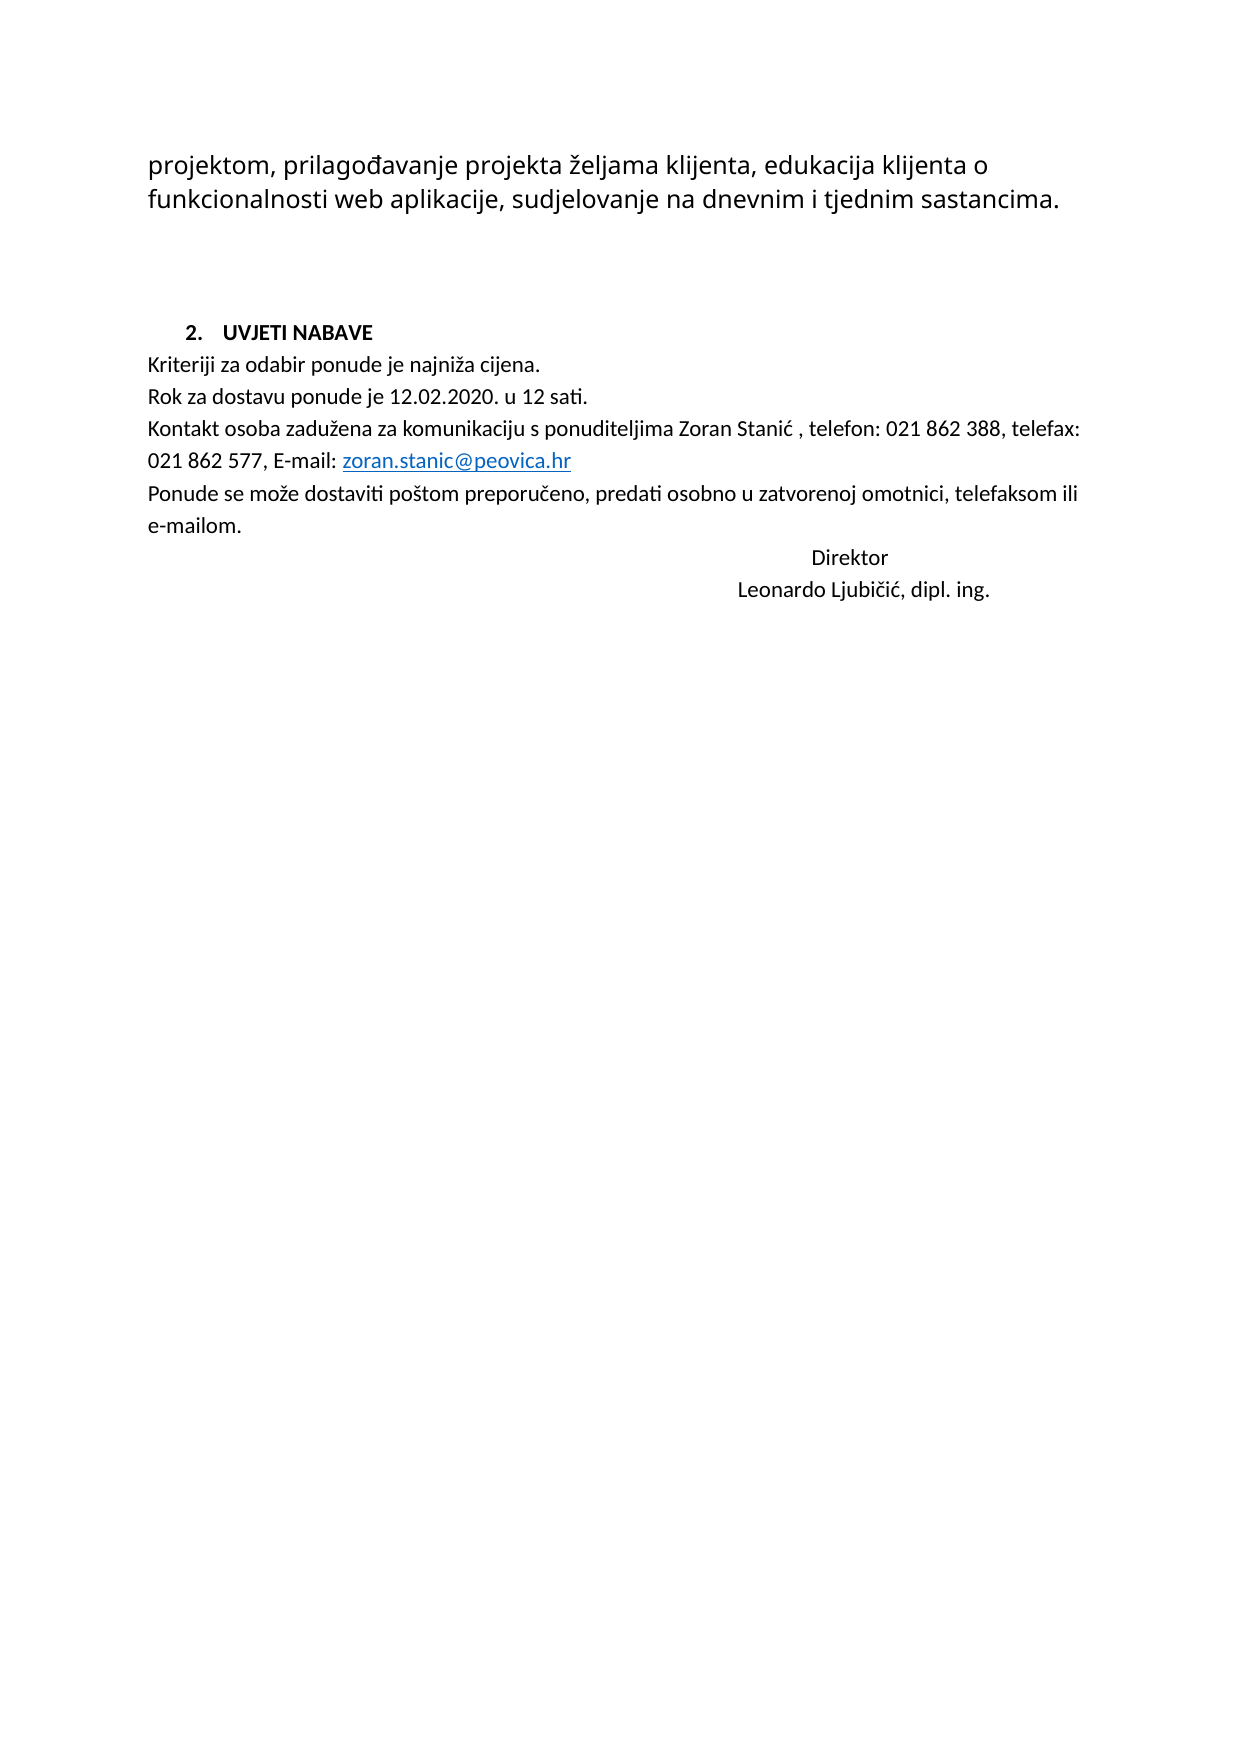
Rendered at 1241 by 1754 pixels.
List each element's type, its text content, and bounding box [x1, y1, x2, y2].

text Direktor [148, 543, 1093, 571]
text Leonardo Ljubičić, dipl. ing. [148, 575, 1093, 603]
text Kriteriji za odabir ponude je najniža cijena. [148, 350, 1093, 378]
text Ponude se može dostaviti poštom preporučeno, predati osobno u zatvorenoj omotnici, telefaksom ili e-mailom. [148, 479, 1093, 539]
text Kontakt osoba zadužena za komunikaciju s ponuditeljima Zoran Stanić , telefon: 021 862 388, telefax: 021 862 577, E-mail: zoran.stanic@peovica.hr [148, 414, 1093, 475]
text Rok za dostavu ponude je 12.02.2020. u 12 sati. [148, 382, 1093, 410]
list UVJETI NABAVE [185, 318, 1093, 346]
text projektom, prilagođavanje projekta željama klijenta, edukacija klijenta o funkcionalnosti web aplikacije, sudjelovanje na dnevnim i tjednim sastancima. [148, 148, 1093, 216]
